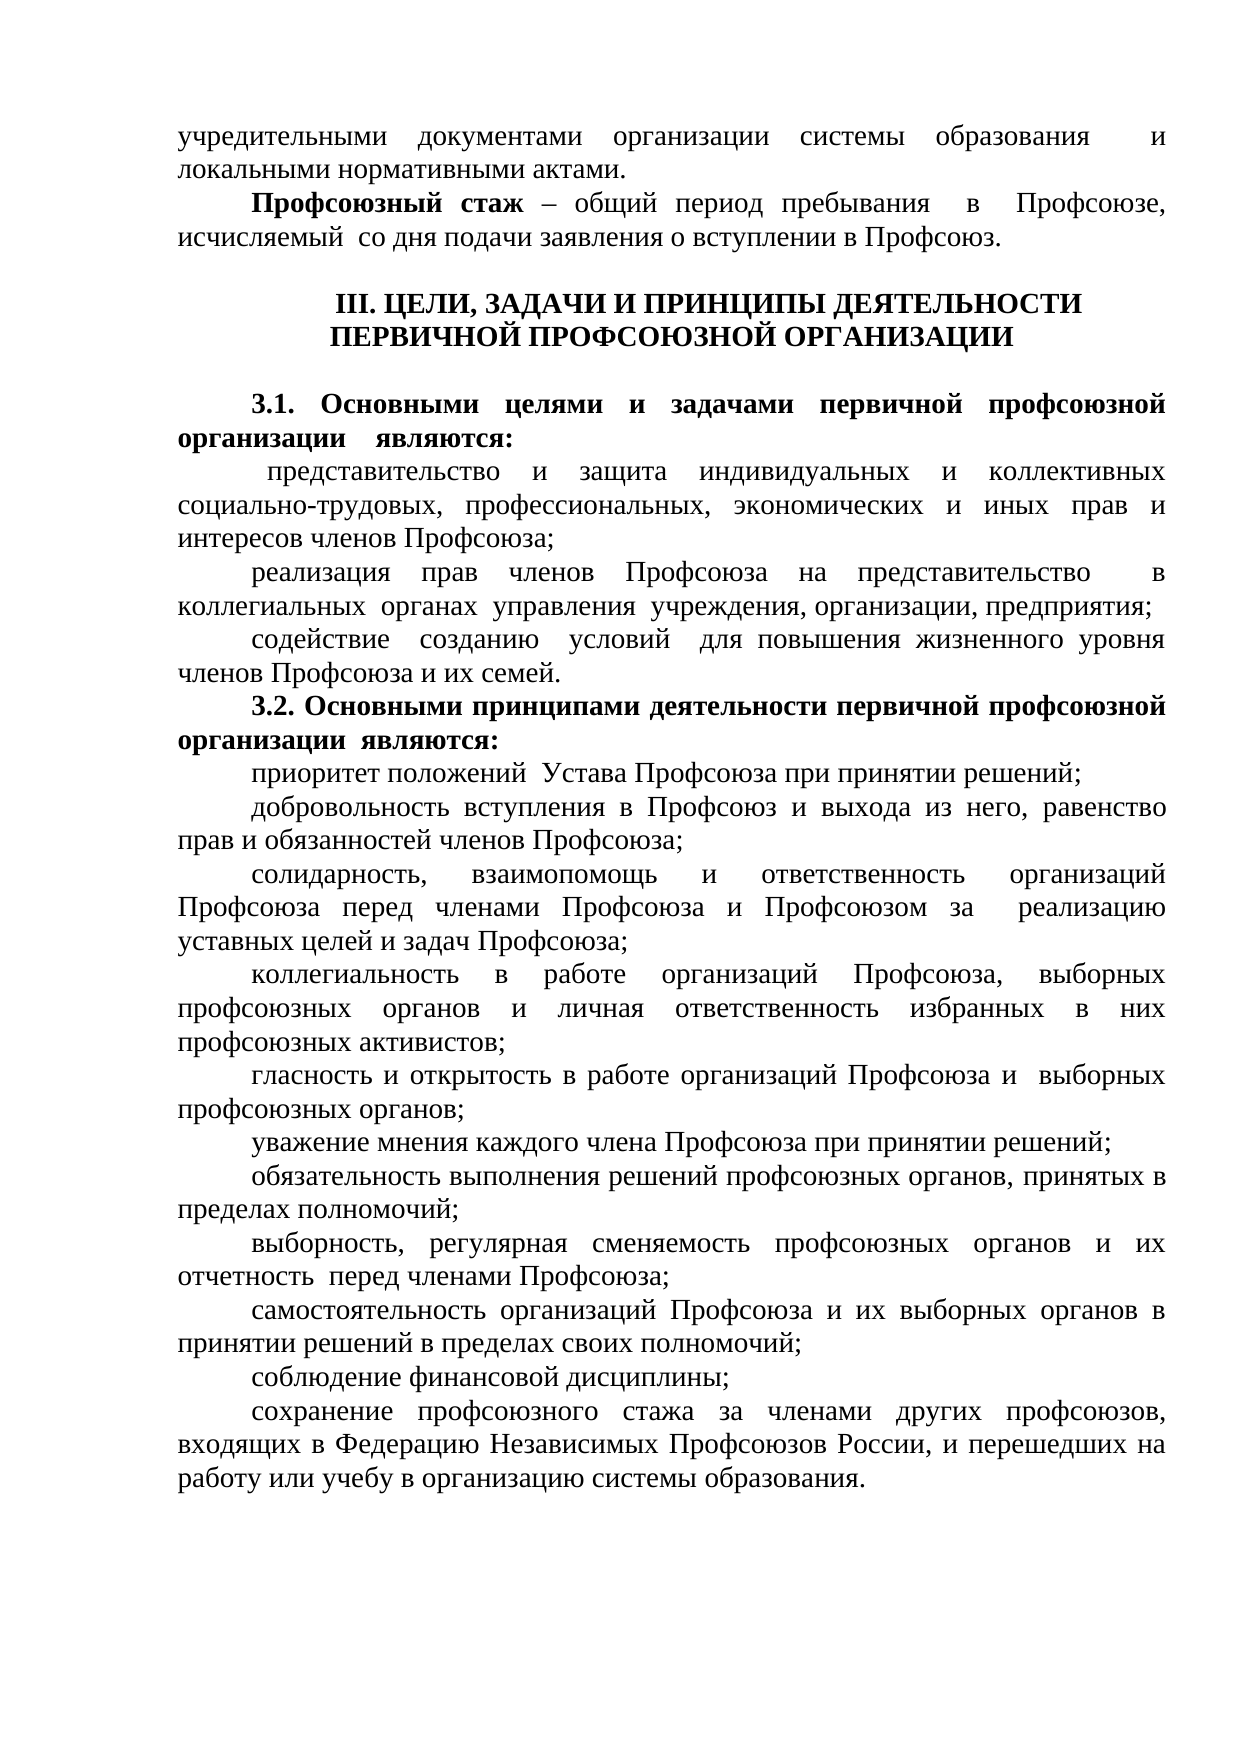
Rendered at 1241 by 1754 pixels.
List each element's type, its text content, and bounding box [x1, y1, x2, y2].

text обязательность выполнения решений профсоюзных органов, принятых в пределах полномочий; [177, 1158, 1167, 1225]
text соблюдение финансовой дисциплины; [177, 1359, 1167, 1393]
text выборность, регулярная сменяемость профсоюзных органов и их отчетность перед членами Профсоюза; [177, 1225, 1167, 1292]
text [177, 118, 1167, 185]
text коллегиальность в работе организаций Профсоюза, выборных профсоюзных органов и личная ответственность избранных в них профсоюзных активистов; [177, 957, 1167, 1057]
text приоритет положений Устава Профсоюза при принятии решений; [177, 755, 1167, 789]
text 3.2. Основными принципами деятельности первичной профсоюзной организации являются: [177, 688, 1167, 755]
text реализация прав членов Профсоюза на представительство в коллегиальных органах управления учреждения, организации, предприятия; [177, 554, 1167, 621]
text сохранение профсоюзного стажа за членами других профсоюзов, входящих в Федерацию Независимых Профсоюзов России, и перешедших на работу или учебу в организацию системы образования. [177, 1393, 1167, 1493]
text содействие созданию условий для повышения жизненного уровня членов Профсоюза и их семей. [177, 621, 1167, 688]
text солидарность, взаимопомощь и ответственность организаций Профсоюза перед членами Профсоюза и Профсоюзом за реализацию уставных целей и задач Профсоюза; [177, 856, 1167, 957]
text Профсоюзный стаж – общий период пребывания в Профсоюзе, исчисляемый со дня подачи заявления о вступлении в Профсоюз. [177, 185, 1167, 252]
text добровольность вступления в Профсоюз и выхода из него, равенство прав и обязанностей членов Профсоюза; [177, 789, 1167, 856]
text III. ЦЕЛИ, ЗАДАЧИ И ПРИНЦИПЫ ДЕЯТЕЛЬНОСТИ ПЕРВИЧНОЙ ПРОФСОЮЗНОЙ ОРГАНИЗАЦИИ [177, 286, 1167, 353]
text представительство и защита индивидуальных и коллективных социально-трудовых, профессиональных, экономических и иных прав и интересов членов Профсоюза; [177, 453, 1167, 554]
text самостоятельность организаций Профсоюза и их выборных органов в принятии решений в пределах своих полномочий; [177, 1292, 1167, 1359]
text 3.1. Основными целями и задачами первичной профсоюзной организации являются: [177, 386, 1167, 453]
text гласность и открытость в работе организаций Профсоюза и выборных профсоюзных органов; [177, 1057, 1167, 1124]
text уважение мнения каждого члена Профсоюза при принятии решений; [177, 1124, 1167, 1158]
